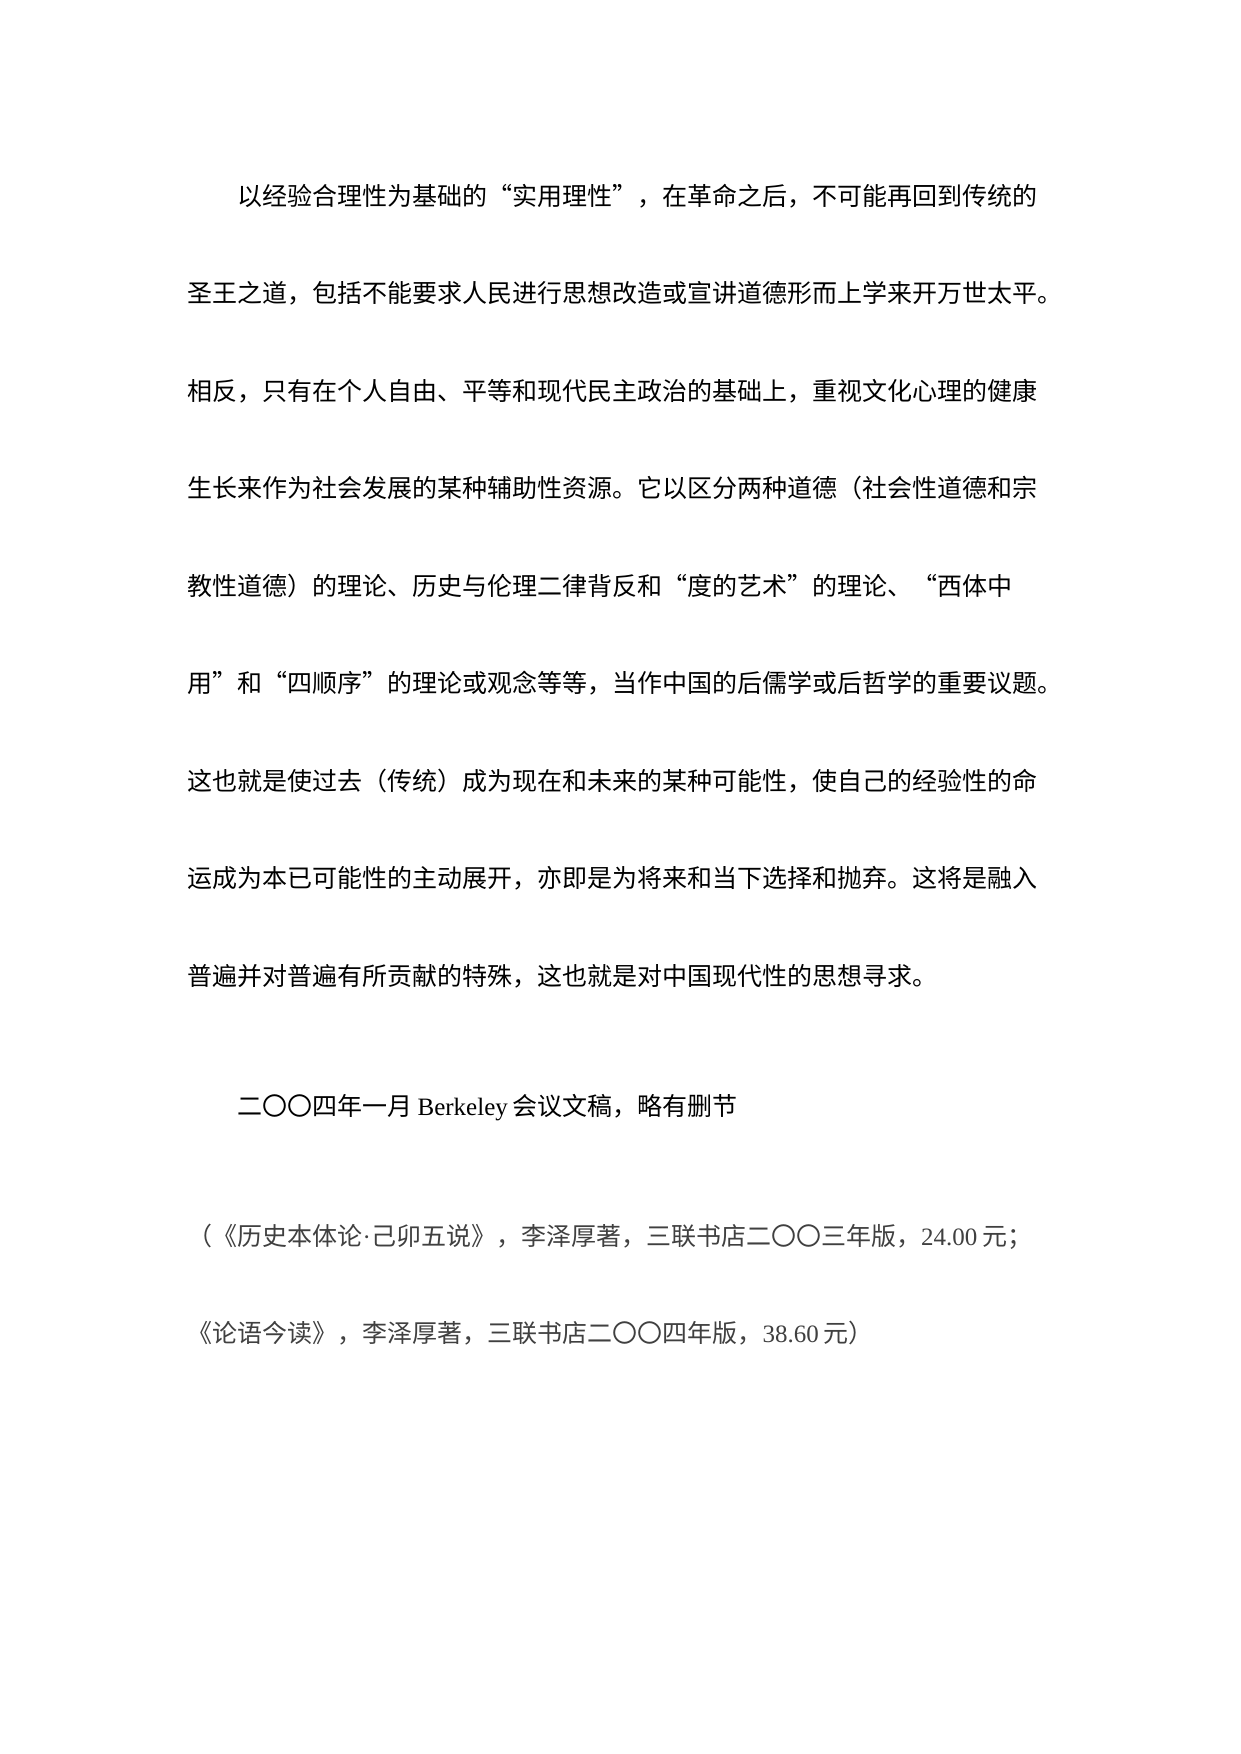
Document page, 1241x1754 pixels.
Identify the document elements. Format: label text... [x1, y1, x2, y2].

text 以经验合理性为基础的“实用理性”，在革命之后，不可能再回到传统的圣王之道，包括不能要求人民进行思想改造或宣讲道德形而上学来开万世太平。相反，只有在个人自由、平等和现代民主政治的基础上，重视文化心理的健康生长来作为社会发展的某种辅助性资源。它以区分两种道德（社会性道德和宗教性道德）的理论、历史与伦理二律背反和“度的艺术”的理论、“西体中用”和“四顺序”的理论或观念等等，当作中国的后儒学或后哲学的重要议题。这也就是使过去（传统）成为现在和未来的某种可能性，使自己的经验性的命运成为本已可能性的主动展开，亦即是为将来和当下选择和抛弃。这将是融入普遍并对普遍有所贡献的特殊，这也就是对中国现代性的思想寻求。 [187, 162, 1053, 1007]
text （《历史本体论·己卯五说》，李泽厚著，三联书店二〇〇三年版，24.00元；《论语今读》，李泽厚著，三联书店二〇〇四年版，38.60元） [187, 1202, 1053, 1364]
text 二〇〇四年一月Berkeley会议文稿，略有删节 [187, 1072, 1053, 1137]
